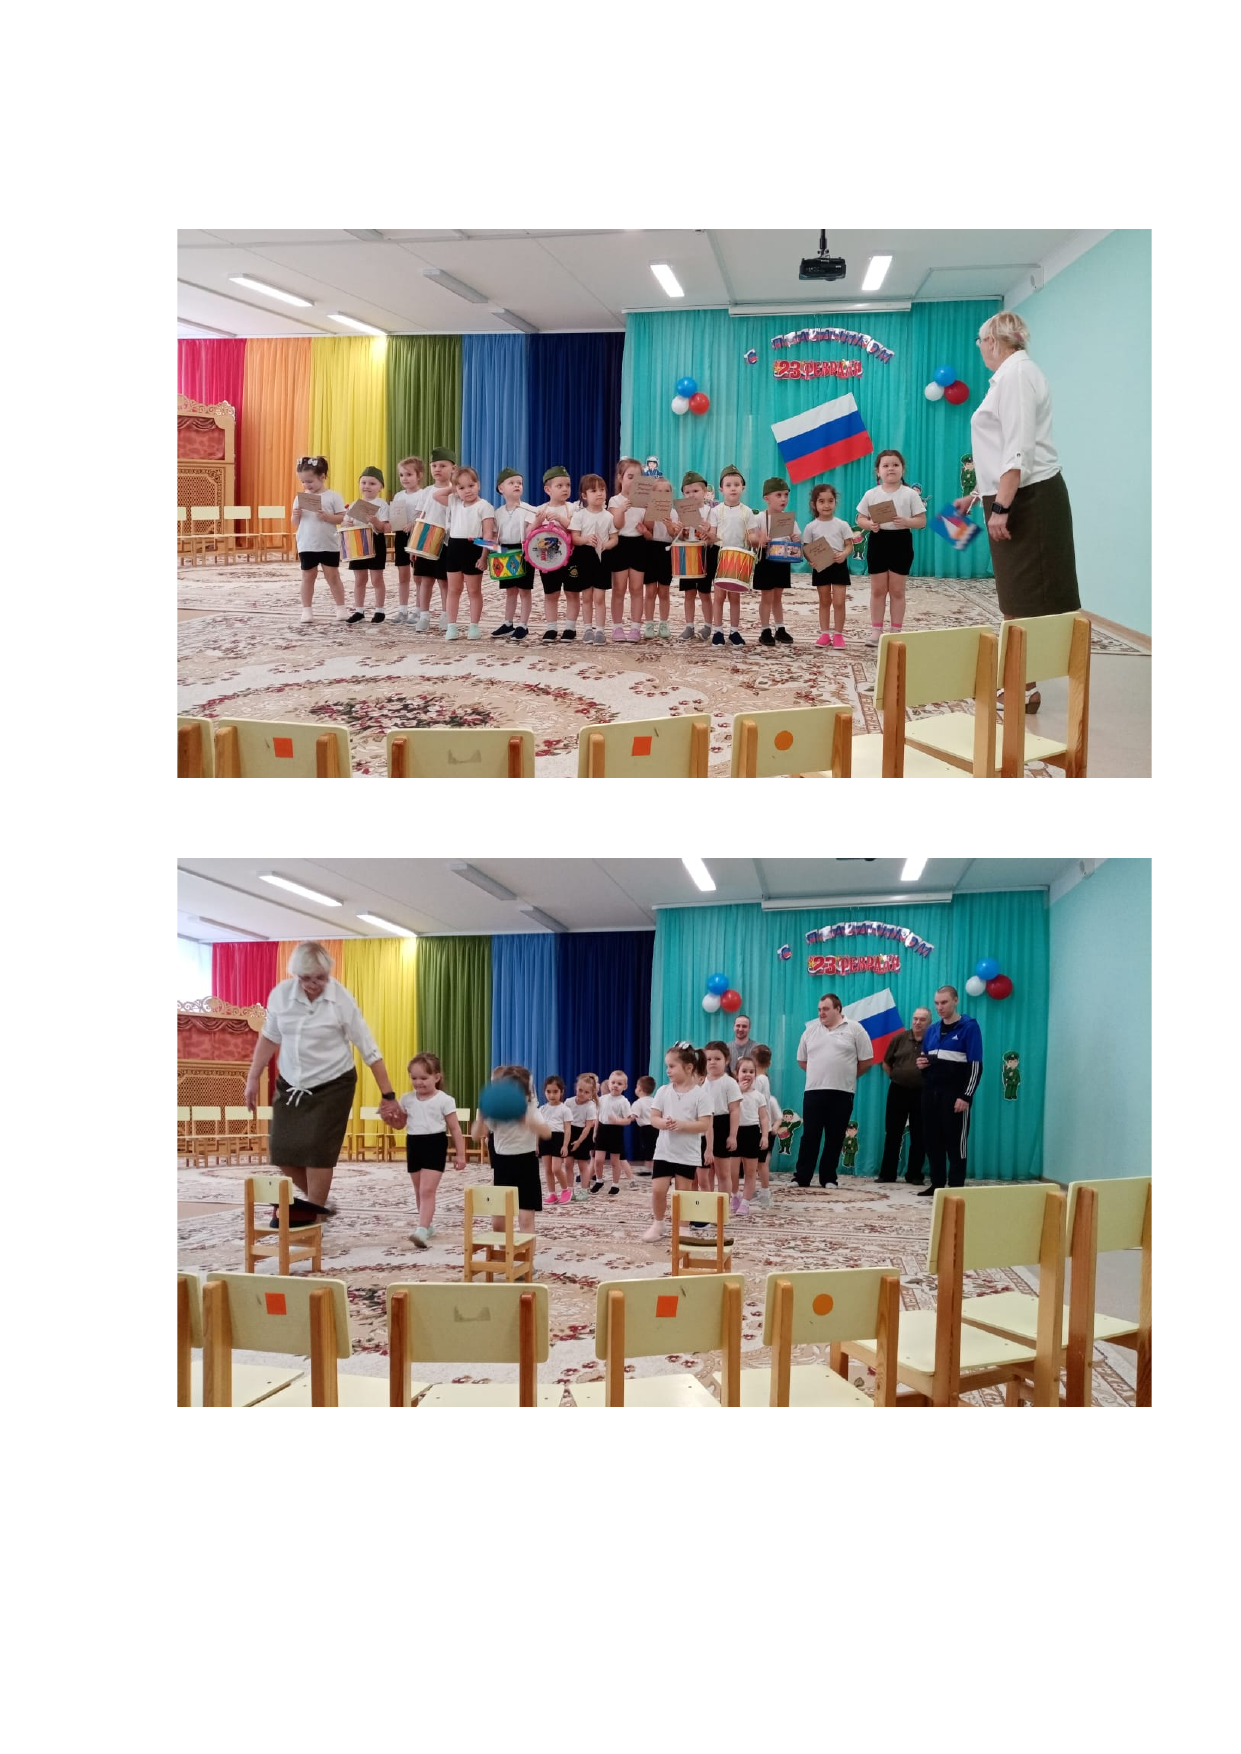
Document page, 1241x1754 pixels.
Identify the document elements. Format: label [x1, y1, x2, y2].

picture [177, 858, 1152, 1407]
picture [177, 229, 1152, 778]
